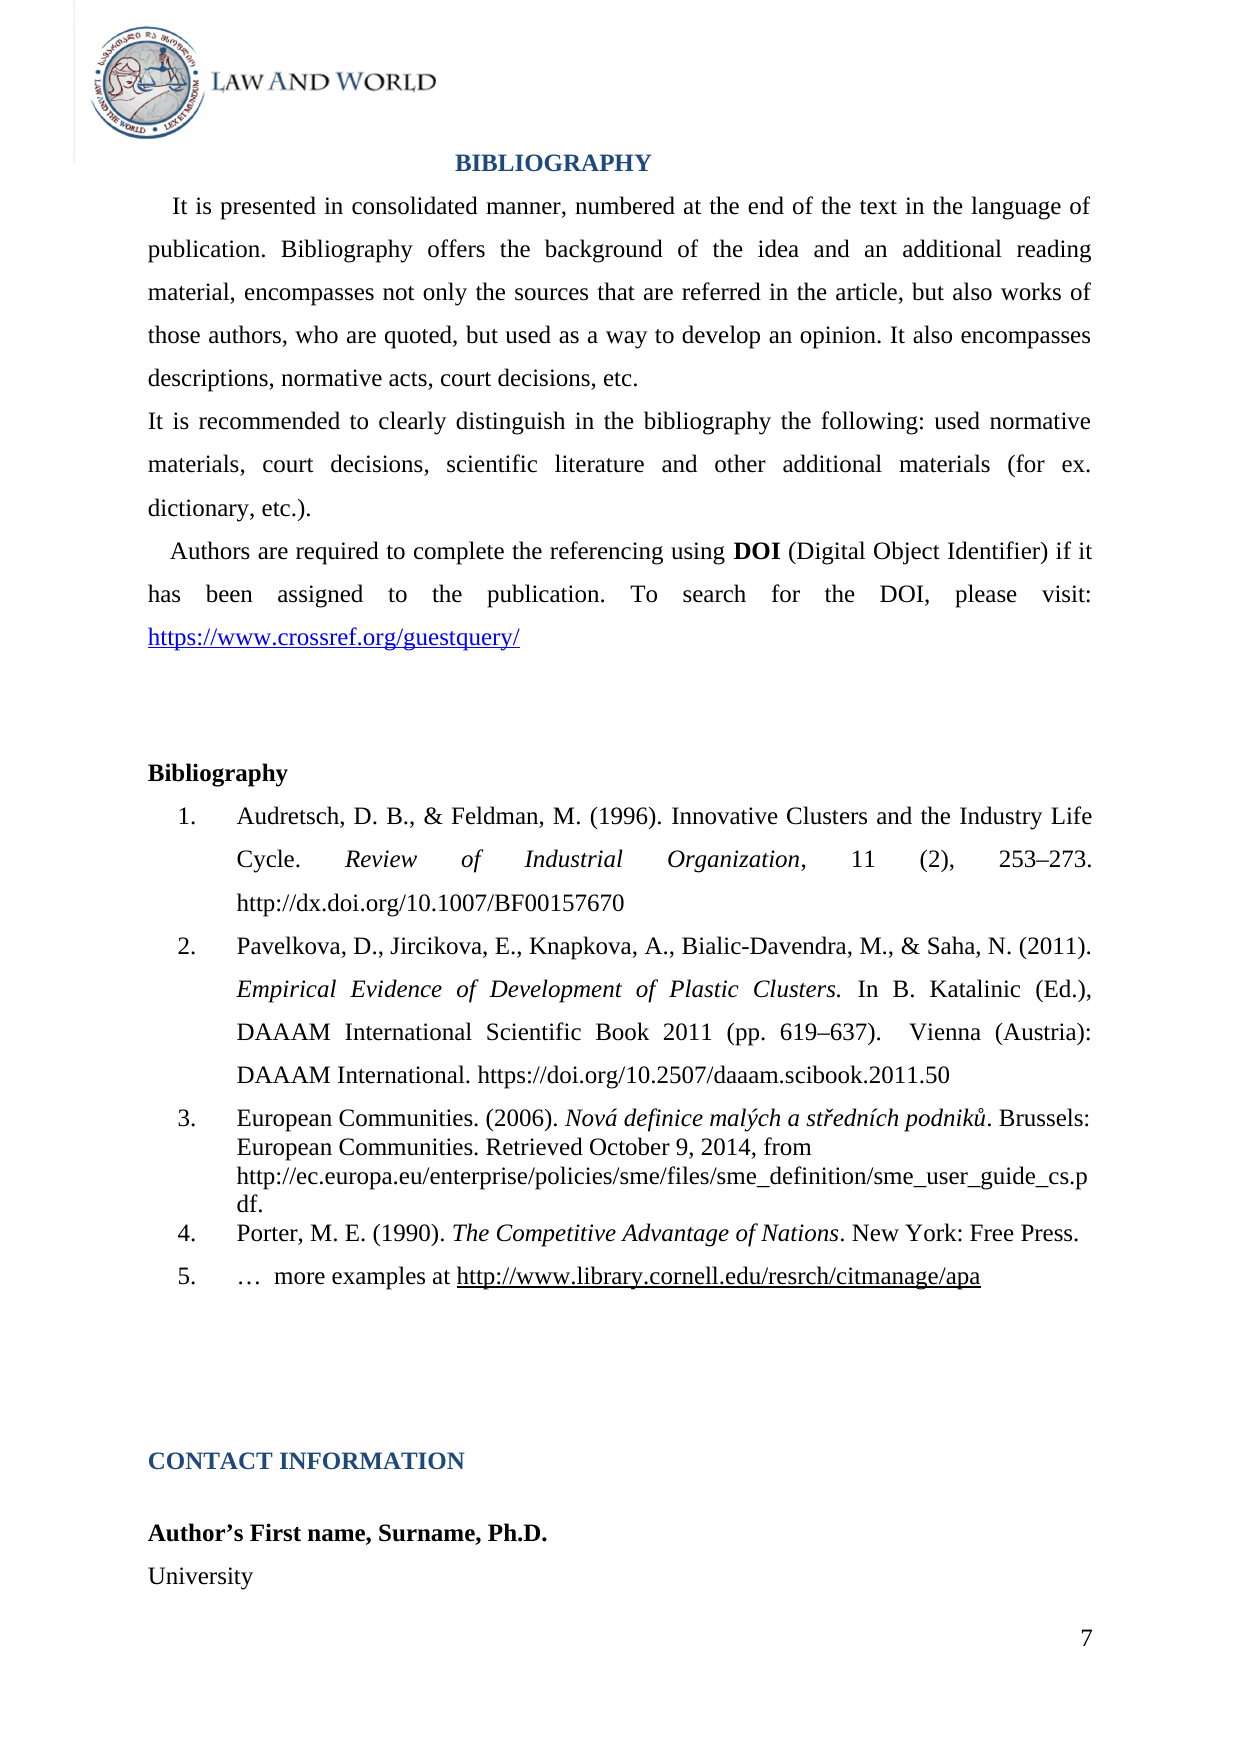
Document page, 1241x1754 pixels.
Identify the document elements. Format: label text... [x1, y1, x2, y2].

list Bibliography [148, 758, 1092, 787]
text It is recommended to clearly distinguish in the bibliography the following: used normative materials, court decisions, scientific literature and other additional materials (for ex. dictionary, etc.). [148, 406, 1092, 521]
text Porter, M. E. (1990). The Competitive Advantage of Nations. New York: Free Press. [177, 1218, 1092, 1247]
text BIBLIOGRAPHY [148, 148, 1092, 176]
text University [148, 1561, 1092, 1590]
text CONTACT INFORMATION [148, 1446, 1092, 1475]
text … more examples at http://www.library.cornell.edu/resrch/citmanage/apa [177, 1261, 1092, 1290]
text Pavelkova, D., Jircikova, E., Knapkova, A., Bialic-Davendra, M., & Saha, N. (2011). Empirical Evidence of Development of Plastic Clusters. In B. Katalinic (Ed.), DAAAM International Scientific Book 2011 (pp. 619–637). Vienna (Austria): DAAAM International. https://doi.org/10.2507/daaam.scibook.2011.50 [177, 931, 1092, 1089]
text Author’s First name, Surname, Ph.D. [148, 1518, 1092, 1547]
text European Communities. (2006). Nová definice malých a středních podniků. Brussels: European Communities. Retrieved October 9, 2014, from http://ec.europa.eu/enterprise/policies/sme/files/sme_definition/sme_user_guide_cs.pdf. [177, 1103, 1092, 1218]
picture [73, 0, 436, 163]
text Audretsch, D. B., & Feldman, M. (1996). Innovative Clusters and the Industry Life Cycle. Review of Industrial Organization, 11 (2), 253–273. http://dx.doi.org/10.1007/BF00157670 [177, 801, 1092, 916]
text Authors are required to complete the referencing using DOI (Digital Object Identifier) if it has been assigned to the publication. To search for the DOI, please visit: https://www.crossref.org/guestquery/ [148, 536, 1092, 651]
text It is presented in consolidated manner, numbered at the end of the text in the language of publication. Bibliography offers the background of the idea and an additional reading material, encompasses not only the sources that are referred in the article, but also works of those authors, who are quoted, but used as a way to develop an opinion. It also encompasses descriptions, normative acts, court decisions, etc. [148, 191, 1092, 392]
